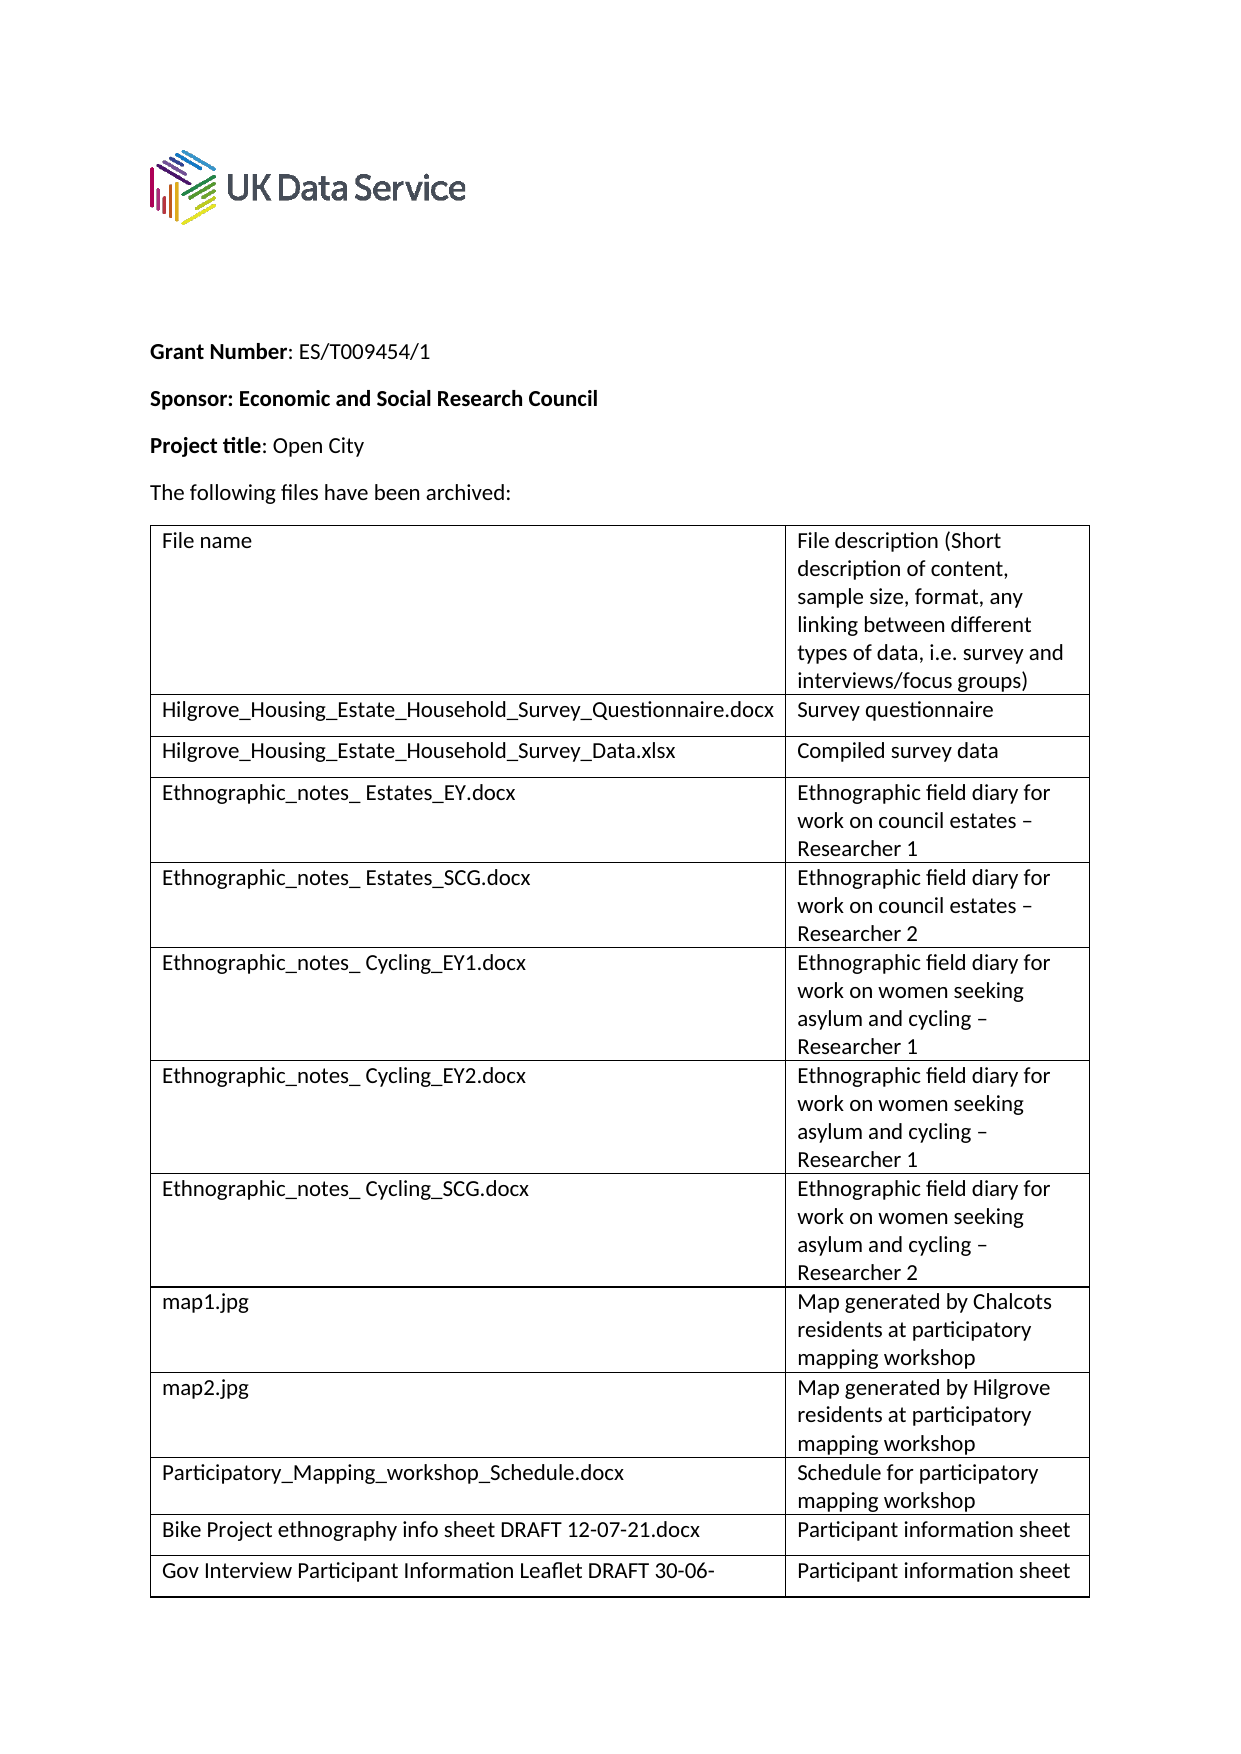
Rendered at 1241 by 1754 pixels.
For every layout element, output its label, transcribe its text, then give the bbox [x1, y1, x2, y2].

table_cell Participant information sheet [786, 1515, 1089, 1555]
table_cell Ethnographic_notes_ Cycling_SCG.docx [151, 1174, 785, 1286]
table_cell Map generated by Chalcots residents at participatory mapping workshop [786, 1288, 1089, 1372]
table_cell Ethnographic field diary for work on council estates – Researcher 2 [786, 863, 1089, 947]
table_cell Schedule for participatory mapping workshop [786, 1458, 1089, 1514]
picture [150, 150, 465, 225]
table_cell Hilgrove_Housing_Estate_Household_Survey_Questionnaire.docx [151, 695, 785, 736]
table_cell Ethnographic_notes_ Estates_EY.docx [151, 778, 785, 862]
table_cell Ethnographic field diary for work on women seeking asylum and cycling – Researcher 2 [786, 1174, 1089, 1286]
text Project title: Open City [150, 431, 1090, 459]
table_cell Ethnographic_notes_ Cycling_EY2.docx [151, 1061, 785, 1173]
table_cell map1.jpg [151, 1288, 785, 1372]
table_cell Ethnographic field diary for work on council estates – Researcher 1 [786, 778, 1089, 862]
table_cell Compiled survey data [786, 737, 1089, 777]
table_cell Survey questionnaire [786, 695, 1089, 736]
table_cell Map generated by Hilgrove residents at participatory mapping workshop [786, 1373, 1089, 1457]
text Sponsor: Economic and Social Research Council [150, 384, 1090, 412]
table_cell Participatory_Mapping_workshop_Schedule.docx [151, 1458, 785, 1514]
table_cell Ethnographic_notes_ Estates_SCG.docx [151, 863, 785, 947]
table_header File name [151, 526, 785, 694]
table_cell Bike Project ethnography info sheet DRAFT 12-07-21.docx [151, 1515, 785, 1555]
text The following files have been archived: [150, 478, 1090, 506]
table_cell map2.jpg [151, 1373, 785, 1457]
table_cell Ethnographic_notes_ Cycling_EY1.docx [151, 948, 785, 1060]
text Grant Number: ES/T009454/1 [150, 337, 1090, 366]
table_header File description (Short description of content, sample size, format, any linking between different types of data, i.e. survey and interviews/focus groups) [786, 526, 1089, 694]
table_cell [151, 1556, 785, 1596]
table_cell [786, 1556, 1089, 1596]
table_cell Ethnographic field diary for work on women seeking asylum and cycling – Researcher 1 [786, 948, 1089, 1060]
table_cell Hilgrove_Housing_Estate_Household_Survey_Data.xlsx [151, 737, 785, 777]
table_cell Ethnographic field diary for work on women seeking asylum and cycling – Researcher 1 [786, 1061, 1089, 1173]
